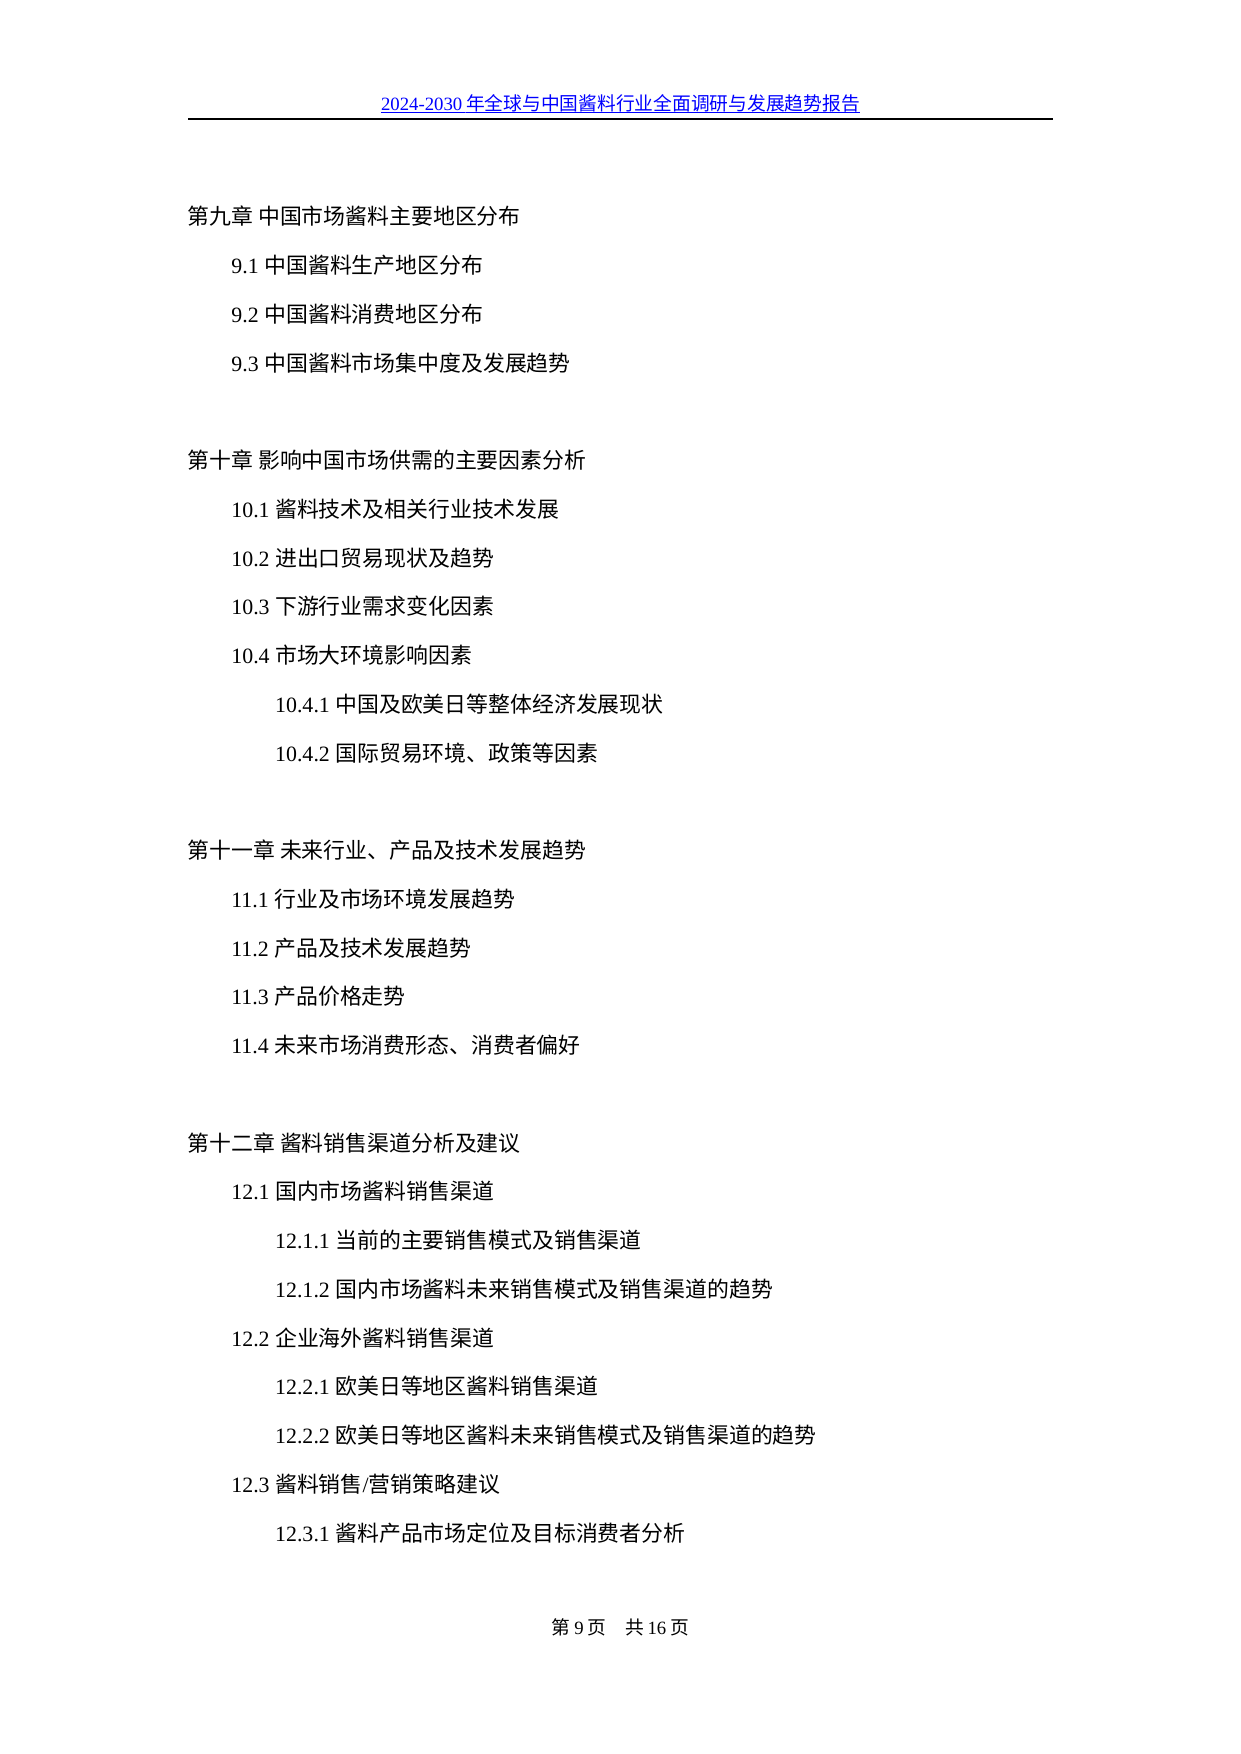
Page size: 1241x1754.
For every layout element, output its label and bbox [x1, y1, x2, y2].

text [187, 150, 1053, 1548]
